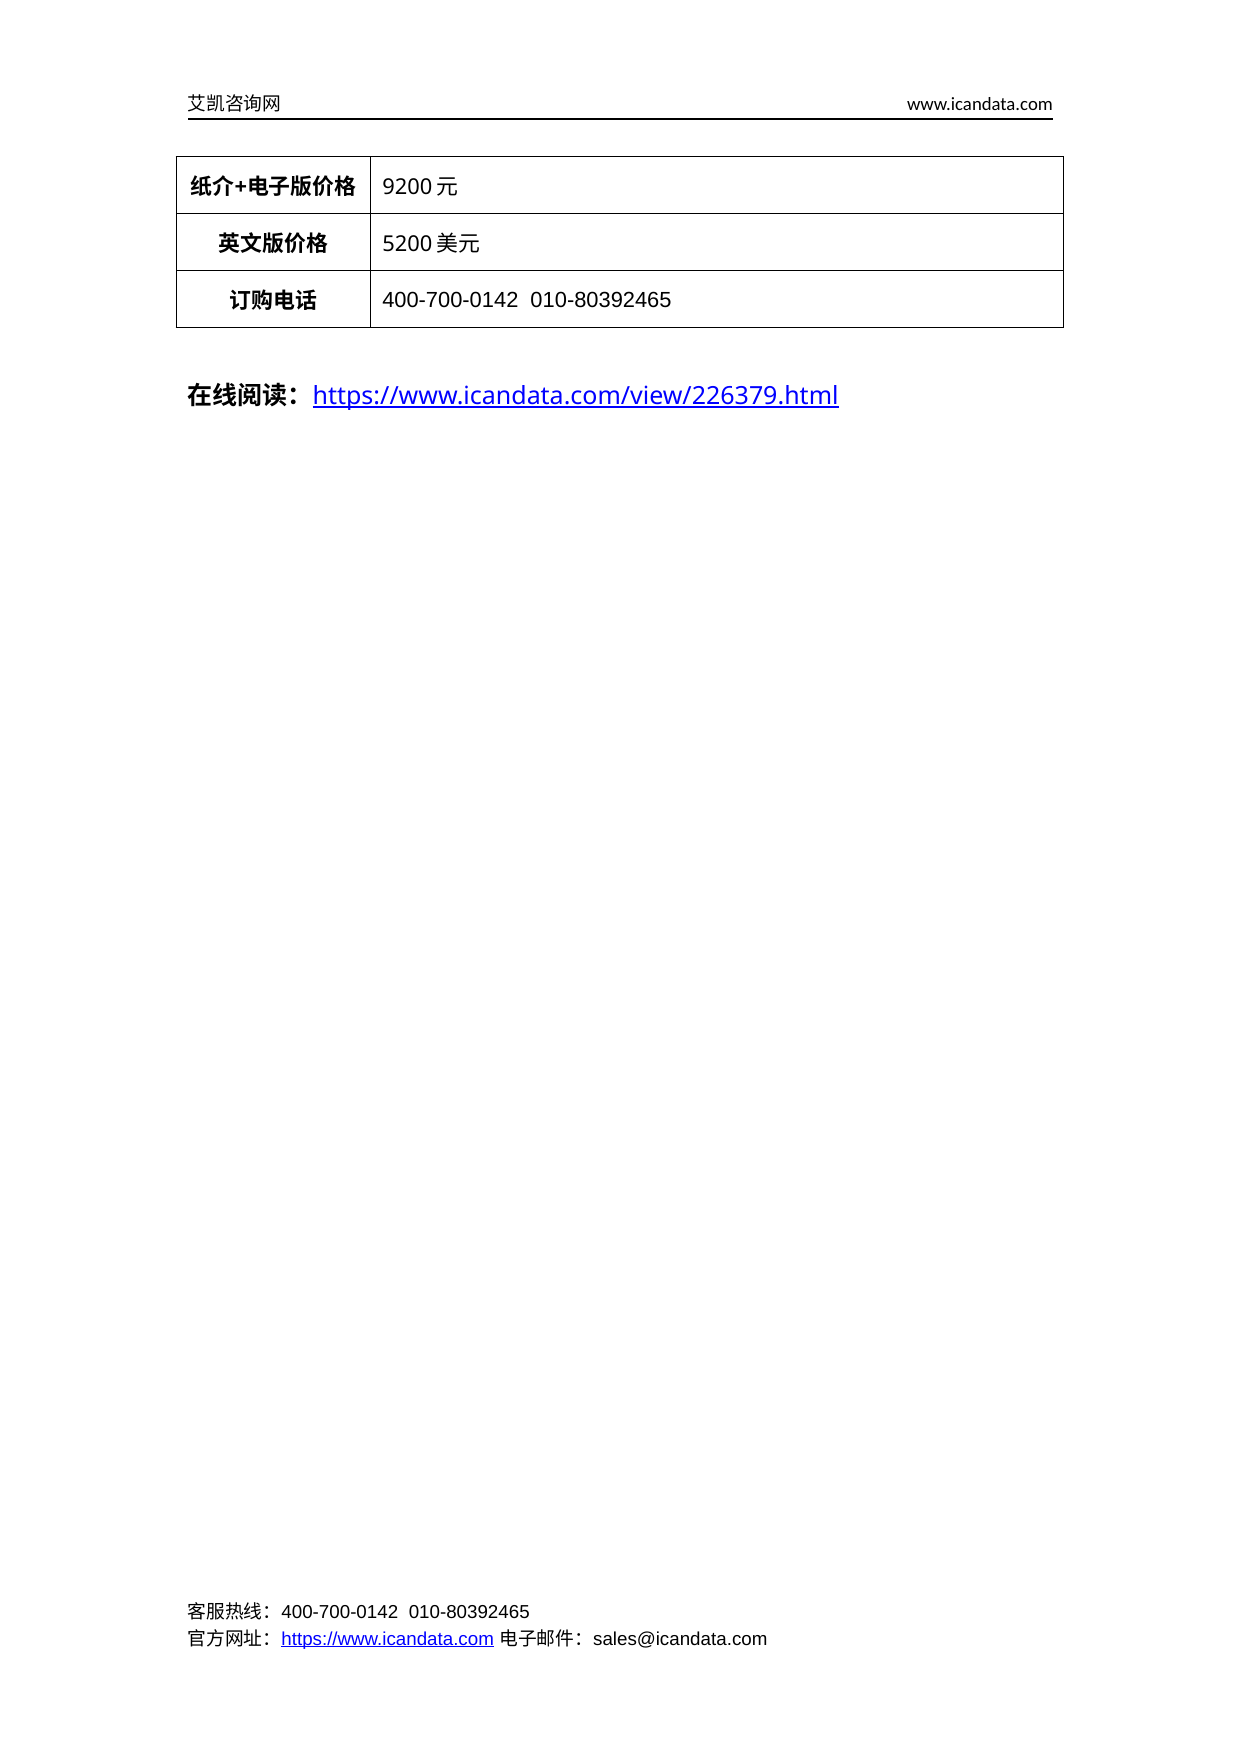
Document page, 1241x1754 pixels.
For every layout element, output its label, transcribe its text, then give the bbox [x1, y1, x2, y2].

table_cell 订购电话 [177, 271, 370, 327]
table_cell 5200美元 [371, 214, 1063, 270]
table_cell 英文版价格 [177, 214, 370, 270]
table_cell 纸介+电子版价格 [177, 157, 370, 213]
table_cell 400-700-0142 010-80392465 [371, 271, 1063, 327]
table_cell 9200元 [371, 157, 1063, 213]
text 在线阅读：https://www.icandata.com/view/226379.html [187, 361, 1053, 426]
